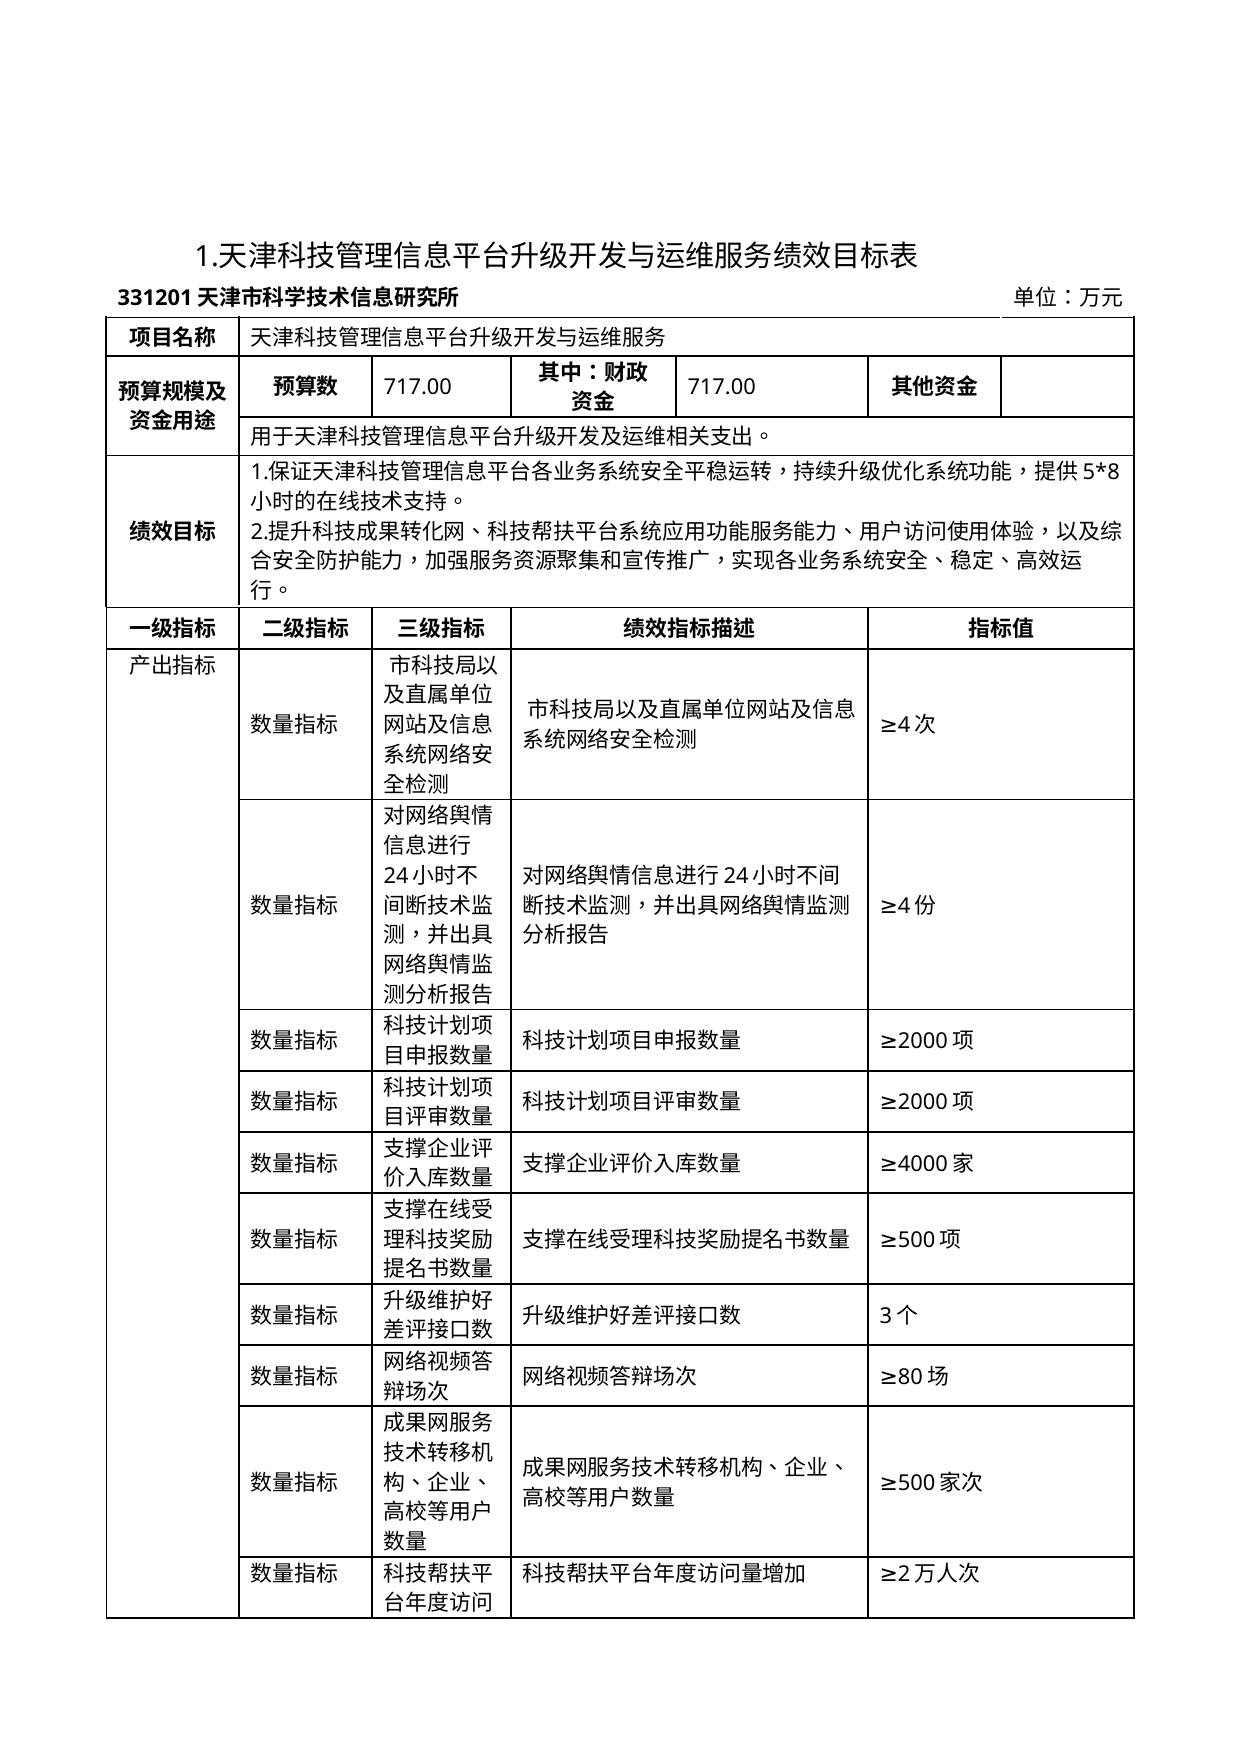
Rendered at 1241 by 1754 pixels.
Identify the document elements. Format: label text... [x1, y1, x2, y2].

table_cell 其他资金 [869, 357, 1000, 416]
table_cell 科技计划项目申报数量 [373, 1010, 510, 1070]
table_cell 支撑企业评价入库数量 [512, 1133, 867, 1192]
table_cell 数量指标 [240, 1285, 371, 1344]
table_cell ≥4000家 [869, 1133, 1133, 1192]
table_cell ≥2万人次 [869, 1558, 1133, 1617]
table_header 二级指标 [240, 608, 371, 648]
table_cell 数量指标 [240, 1133, 371, 1192]
table_cell 数量指标 [240, 800, 371, 1009]
table_cell 成果网服务技术转移机构、企业、高校等用户数量 [373, 1407, 510, 1556]
table_cell 支撑在线受理科技奖励提名书数量 [373, 1194, 510, 1283]
table_cell 对网络舆情信息进行24小时不间断技术监测，并出具网络舆情监测分析报告 [373, 800, 510, 1009]
table_cell 数量指标 [240, 650, 371, 799]
table_cell 用于天津科技管理信息平台升级开发及运维相关支出。 [240, 418, 1133, 454]
table_header 331201天津市科学技术信息研究所 [107, 277, 1000, 316]
table_cell 科技计划项目评审数量 [373, 1072, 510, 1131]
table_cell ≥500项 [869, 1194, 1133, 1283]
table_cell 科技计划项目申报数量 [512, 1010, 867, 1070]
table_cell 对网络舆情信息进行24小时不间断技术监测，并出具网络舆情监测分析报告 [512, 800, 867, 1009]
table_cell 数量指标 [240, 1346, 371, 1405]
table_cell 市科技局以及直属单位网站及信息系统网络安全检测 [512, 650, 867, 799]
table_cell 3个 [869, 1285, 1133, 1344]
table_header 一级指标 [107, 608, 238, 648]
table_cell 数量指标 [240, 1407, 371, 1556]
table_cell 717.00 [677, 357, 867, 416]
table_cell 数量指标 [240, 1010, 371, 1070]
table_cell 数量指标 [240, 1072, 371, 1131]
table_cell 绩效目标 [107, 456, 238, 605]
table_cell [1002, 357, 1133, 416]
table_cell 网络视频答辩场次 [512, 1346, 867, 1405]
table_cell ≥80场 [869, 1346, 1133, 1405]
table_cell 数量指标 [240, 1194, 371, 1283]
table_cell 717.00 [373, 357, 510, 416]
table_cell 项目名称 [107, 318, 238, 355]
table_cell 升级维护好差评接口数 [373, 1285, 510, 1344]
table_cell 预算规模及资金用途 [107, 357, 238, 454]
table_cell 科技帮扶平台年度访问量增加 [373, 1558, 510, 1617]
table_cell 网络视频答辩场次 [373, 1346, 510, 1405]
table_cell 产出指标 [107, 650, 238, 1617]
table_cell ≥4次 [869, 650, 1133, 799]
table_cell 支撑在线受理科技奖励提名书数量 [512, 1194, 867, 1283]
table_cell 1.保证天津科技管理信息平台各业务系统安全平稳运转，持续升级优化系统功能，提供5*8小时的在线技术支持。 2.提升科技成果转化网、科技帮扶平台系统应用功能服务能力、用户访问使用体验，以及综合安全防护能力，加强服务资源聚集和宣传推广，实现各业务系统安全、稳定、高效运行。 [240, 456, 1133, 605]
table_cell 升级维护好差评接口数 [512, 1285, 867, 1344]
text 1.天津科技管理信息平台升级开发与运维服务绩效目标表 [136, 235, 1104, 275]
table_cell 成果网服务技术转移机构、企业、高校等用户数量 [512, 1407, 867, 1556]
table_header 单位：万元 [1002, 277, 1133, 316]
table_cell 预算数 [240, 357, 371, 416]
table_header 三级指标 [373, 608, 510, 648]
table_cell 天津科技管理信息平台升级开发与运维服务 [240, 318, 1133, 355]
table_header 指标值 [869, 608, 1133, 648]
table_cell 科技计划项目评审数量 [512, 1072, 867, 1131]
table_cell 数量指标 [240, 1558, 371, 1617]
table_cell 科技帮扶平台年度访问量增加 [512, 1558, 867, 1617]
table_cell ≥2000项 [869, 1072, 1133, 1131]
table_cell ≥2000项 [869, 1010, 1133, 1070]
table_cell 市科技局以及直属单位网站及信息系统网络安全检测 [373, 650, 510, 799]
table_cell ≥500家次 [869, 1407, 1133, 1556]
table_cell ≥4份 [869, 800, 1133, 1009]
table_cell 支撑企业评价入库数量 [373, 1133, 510, 1192]
table_header 绩效指标描述 [512, 608, 867, 648]
table_cell 其中：财政 资金 [512, 357, 675, 416]
